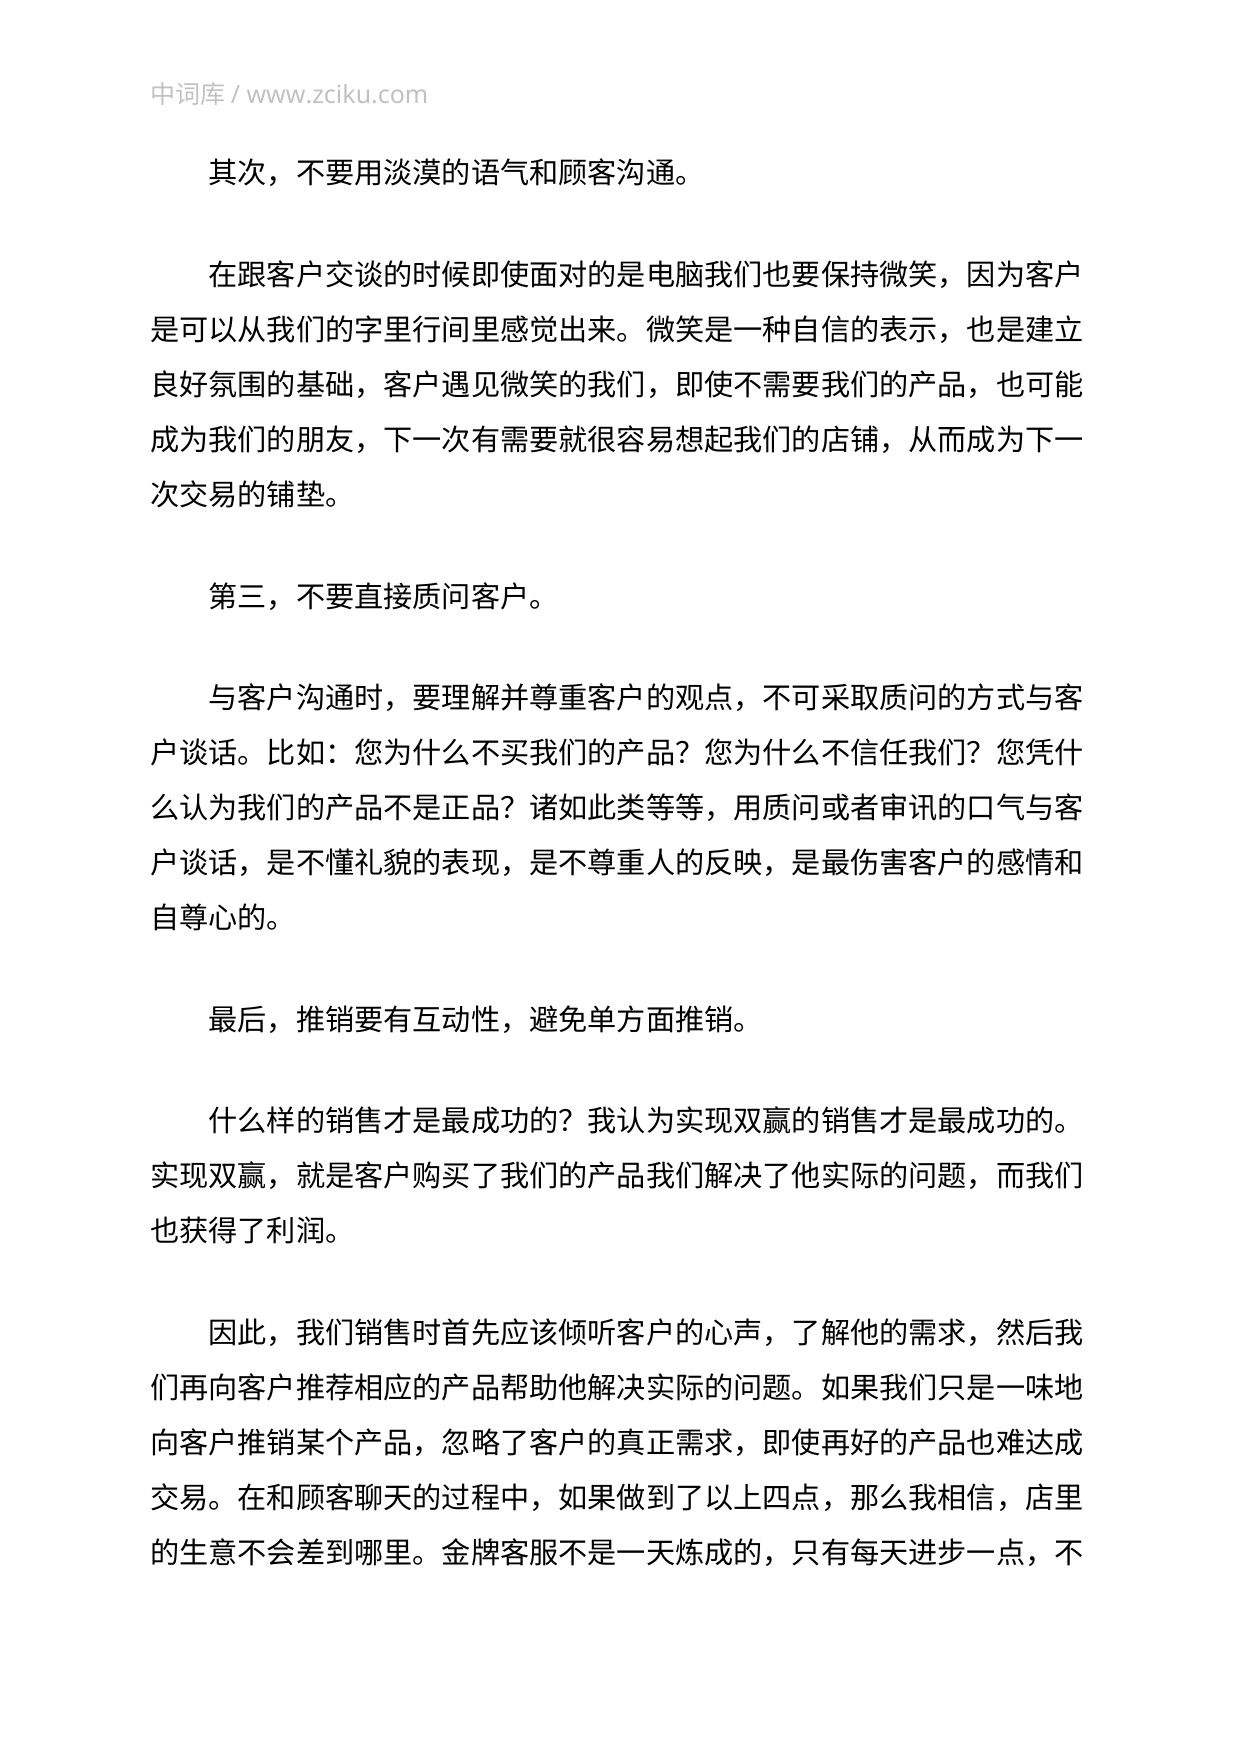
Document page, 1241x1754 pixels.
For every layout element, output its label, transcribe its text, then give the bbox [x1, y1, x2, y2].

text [150, 1309, 1090, 1571]
text 在跟客户交谈的时候即使面对的是电脑我们也要保持微笑，因为客户是可以从我们的字里行间里感觉出来。微笑是一种自信的表示，也是建立良好氛围的基础，客户遇见微笑的我们，即使不需要我们的产品，也可能成为我们的朋友，下一次有需要就很容易想起我们的店铺，从而成为下一次交易的铺垫。 [150, 252, 1090, 514]
text 与客户沟通时，要理解并尊重客户的观点，不可采取质问的方式与客户谈话。比如：您为什么不买我们的产品？您为什么不信任我们？您凭什么认为我们的产品不是正品？诸如此类等等，用质问或者审讯的口气与客户谈话，是不懂礼貌的表现，是不尊重人的反映，是最伤害客户的感情和自尊心的。 [150, 675, 1090, 937]
text 其次，不要用淡漠的语气和顾客沟通。 [150, 150, 1090, 192]
text 第三，不要直接质问客户。 [150, 573, 1090, 615]
text 最后，推销要有互动性，避免单方面推销。 [150, 996, 1090, 1038]
text 什么样的销售才是最成功的？我认为实现双赢的销售才是最成功的。实现双赢，就是客户购买了我们的产品我们解决了他实际的问题，而我们也获得了利润。 [150, 1098, 1090, 1250]
